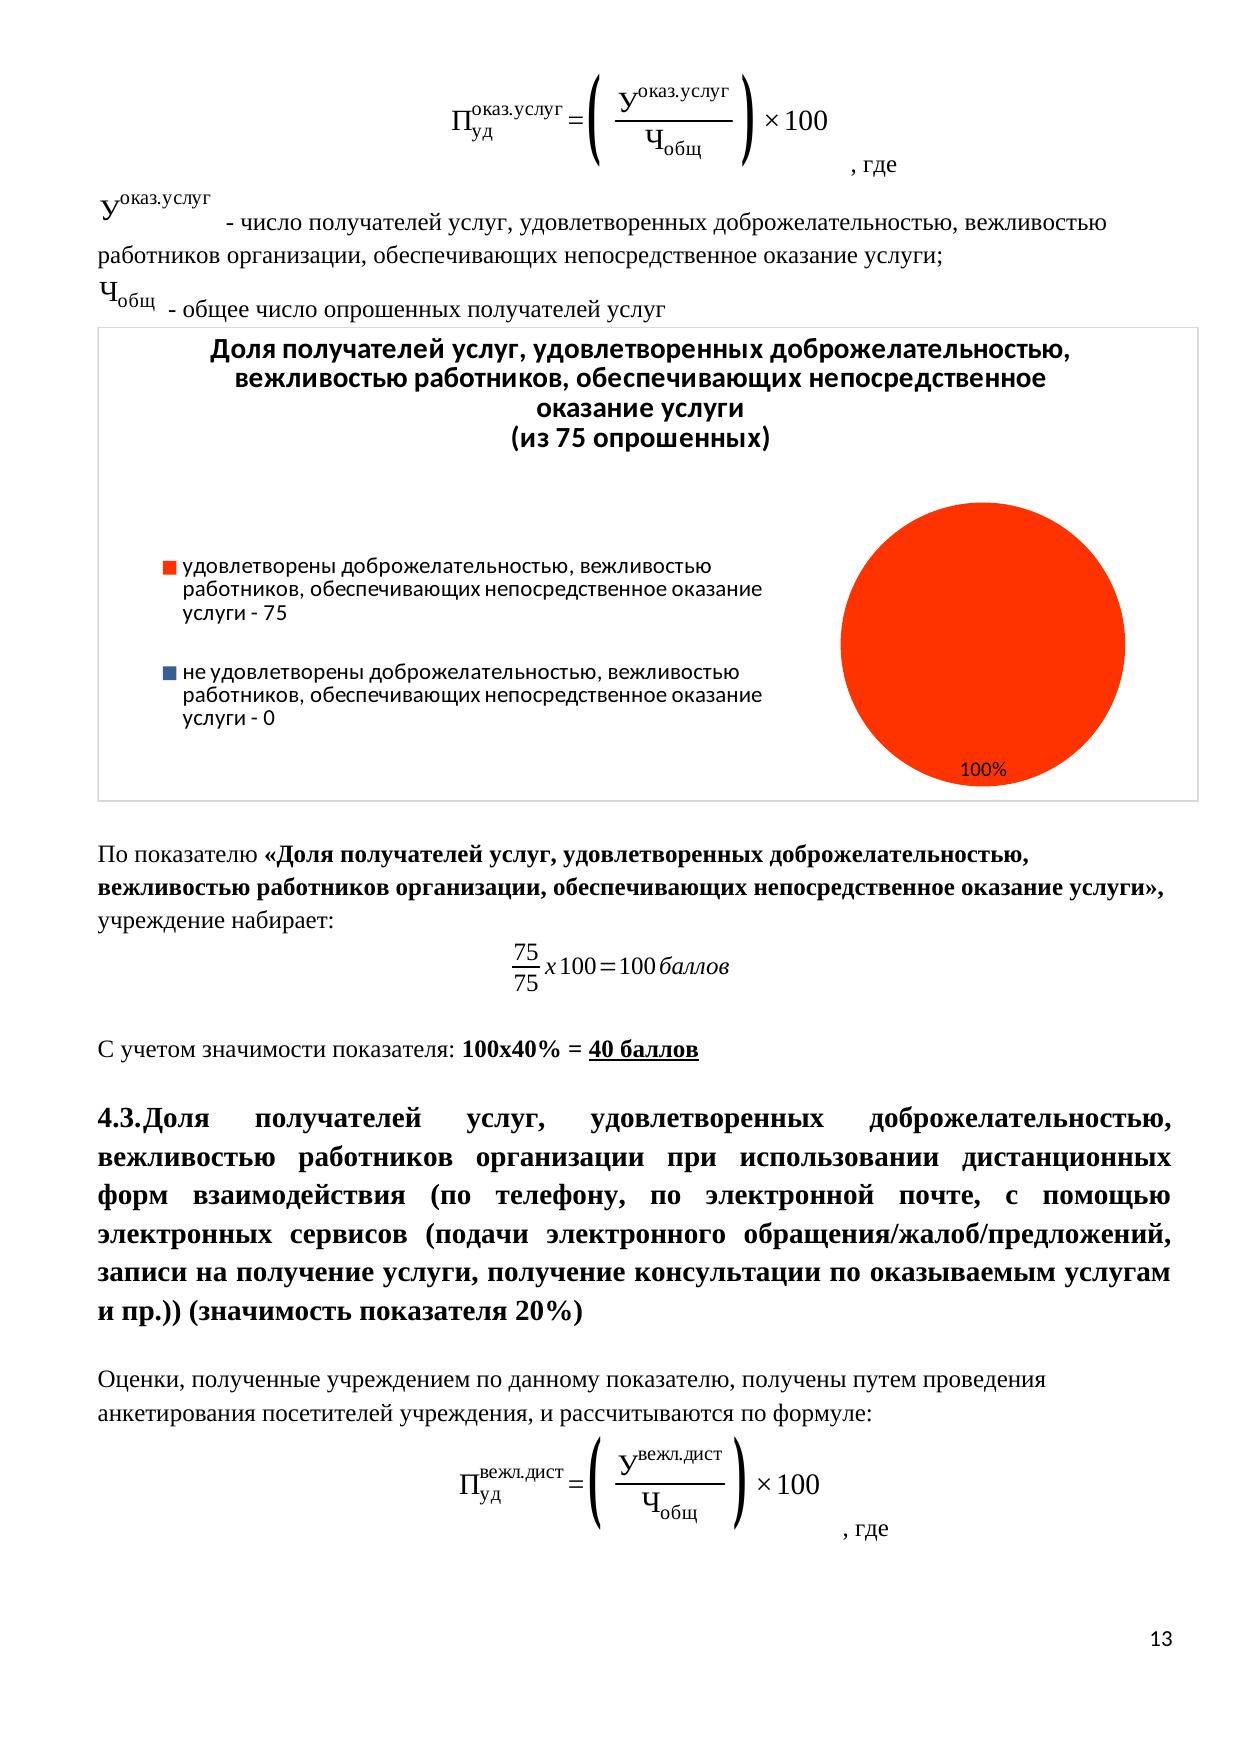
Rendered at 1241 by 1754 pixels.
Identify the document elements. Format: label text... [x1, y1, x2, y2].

text По показателю «Доля получателей услуг, удовлетворенных доброжелательностью, вежливостью работников организации, обеспечивающих непосредственное оказание услуги», учреждение набирает: [97, 839, 1172, 934]
text Оценки, полученные учреждением по данному показателю, получены путем проведения анкетирования посетителей учреждения, и рассчитываются по формуле: [97, 1364, 1172, 1426]
text , где [97, 1431, 1172, 1542]
text С учетом значимости показателя: 100х40% = 40 баллов [97, 1034, 1172, 1063]
list - общее число опрошенных получателей услуг [97, 273, 1172, 323]
text , где [97, 68, 1172, 178]
list Доля получателей услуг, удовлетворенных доброжелательностью, вежливостью работников организации при использовании дистанционных форм взаимодействия (по телефону, по электронной почте, с помощью электронных сервисов (подачи электронного обращения/жалоб/предложений, записи на получение услуги, получение консультации по оказываемым услугам и пр.)) (значимость показателя 20%) [97, 1100, 1172, 1327]
text - число получателей услуг, удовлетворенных доброжелательностью, вежливостью работников организации, обеспечивающих непосредственное оказание услуги; [97, 182, 1172, 269]
